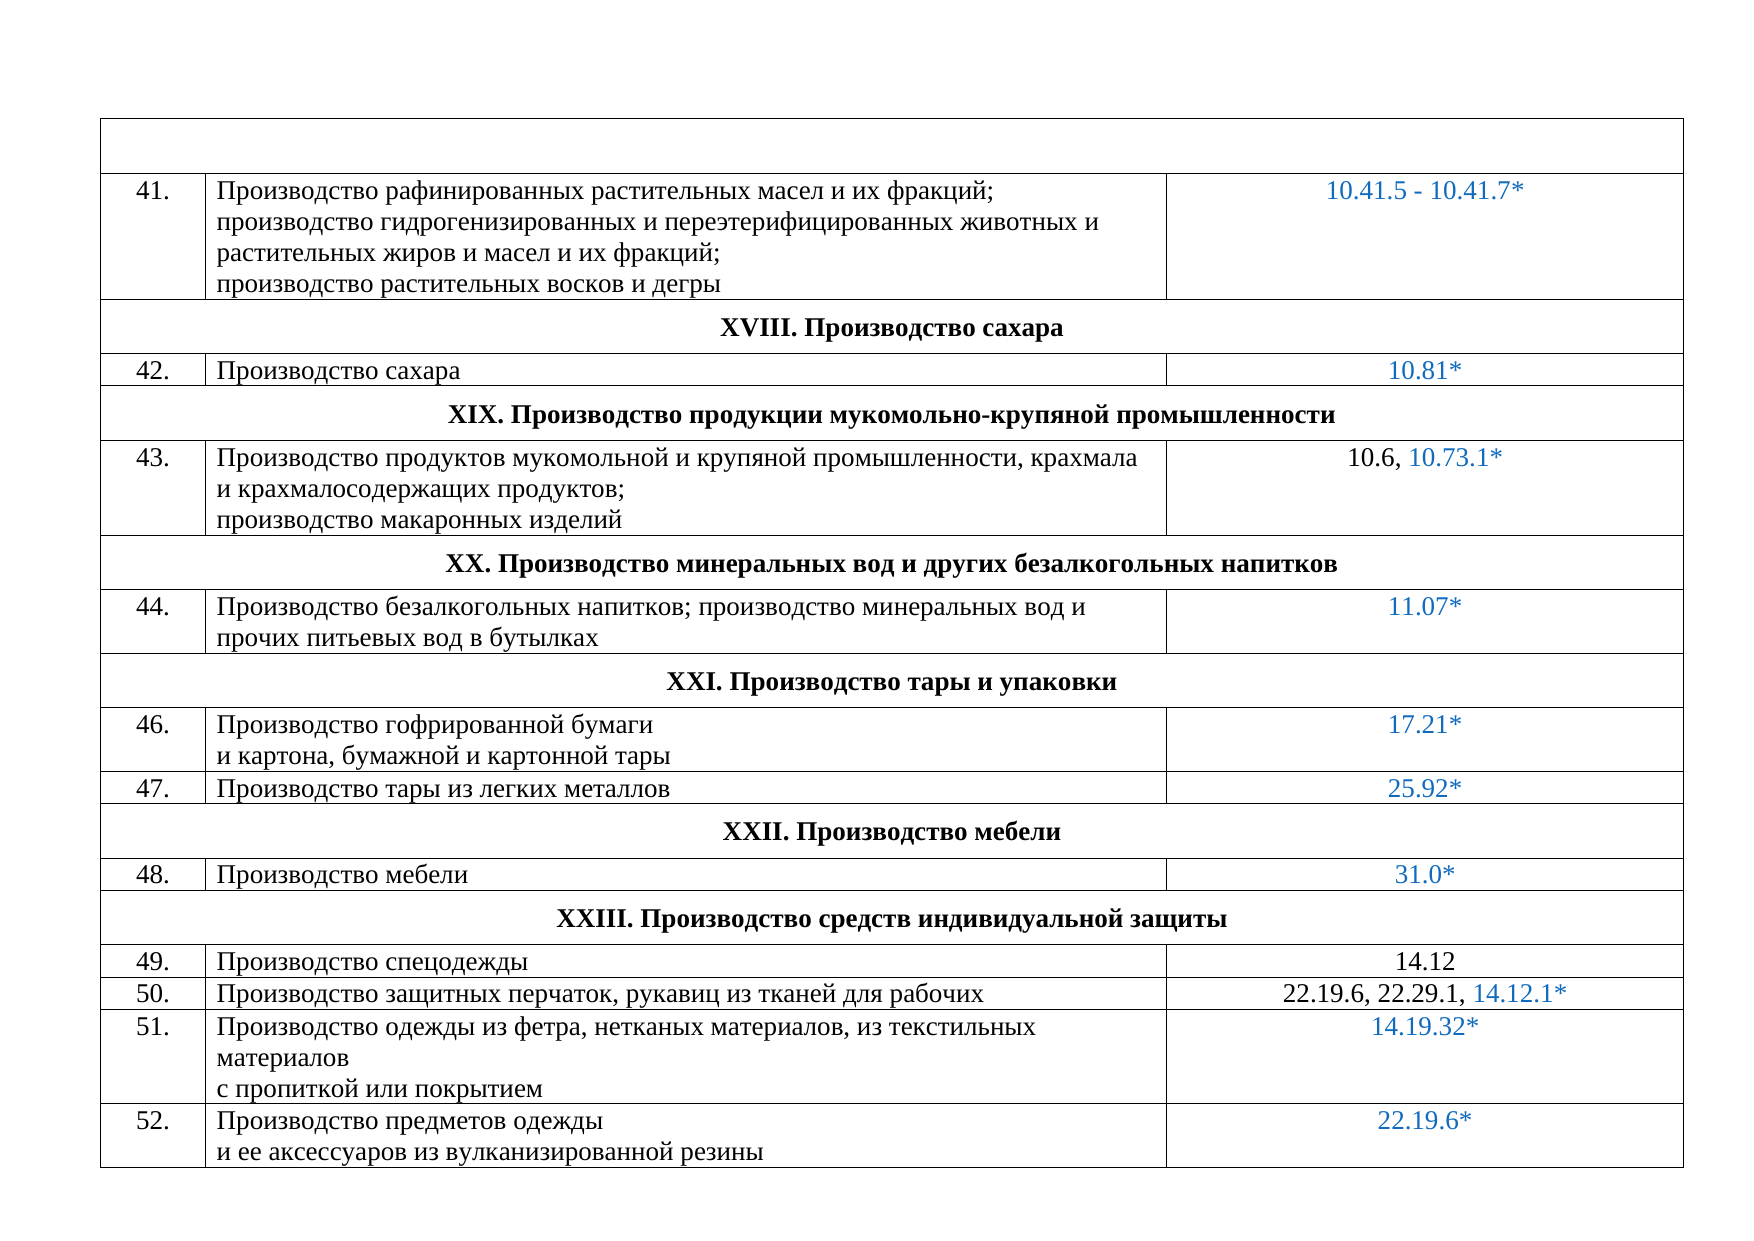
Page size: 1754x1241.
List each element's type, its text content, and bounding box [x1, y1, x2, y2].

table_cell Производство гофрированной бумаги и картона, бумажной и картонной тары [206, 708, 1166, 771]
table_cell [101, 119, 1683, 173]
table_cell XIX. Производство продукции мукомольно-крупяной промышленности [101, 386, 1683, 440]
table_cell Производство мебели [206, 859, 1166, 890]
table_cell 43. [101, 441, 205, 534]
table_cell 14.12 [1167, 945, 1683, 977]
table_cell 46. [101, 708, 205, 771]
table_cell Производство одежды из фетра, нетканых материалов, из текстильных материалов с пропиткой или покрытием [206, 1010, 1166, 1103]
table_cell 41. [101, 174, 205, 298]
table_cell 10.6, 10.73.1* [1167, 441, 1683, 534]
table_cell 50. [101, 978, 205, 1009]
table_cell 52. [101, 1104, 205, 1167]
table_cell 17.21* [1167, 708, 1683, 771]
table_cell 49. [101, 945, 205, 977]
table_cell Производство сахара [206, 354, 1166, 385]
table_cell XXII. Производство мебели [101, 804, 1683, 857]
table_cell Производство тары из легких металлов [206, 772, 1166, 803]
table_cell XXI. Производство тары и упаковки [101, 654, 1683, 707]
table_cell Производство рафинированных растительных масел и их фракций; производство гидрогенизированных и переэтерифицированных животных и растительных жиров и масел и их фракций; производство растительных восков и дегры [206, 174, 1166, 298]
table_cell 51. [101, 1010, 205, 1103]
table_cell 11.07* [1167, 590, 1683, 653]
table_cell 22.19.6* [1167, 1104, 1683, 1167]
table_cell XVIII. Производство сахара [101, 300, 1683, 353]
table_cell Производство предметов одежды и ее аксессуаров из вулканизированной резины [206, 1104, 1166, 1167]
table_cell Производство защитных перчаток, рукавиц из тканей для рабочих [206, 978, 1166, 1009]
table_cell 31.0* [1167, 859, 1683, 890]
table_cell 48. [101, 859, 205, 890]
table_cell Производство продуктов мукомольной и крупяной промышленности, крахмала и крахмалосодержащих продуктов; производство макаронных изделий [206, 441, 1166, 534]
table_cell 10.41.5 - 10.41.7* [1167, 174, 1683, 298]
table_cell 25.92* [1167, 772, 1683, 803]
table_cell Производство безалкогольных напитков; производство минеральных вод и прочих питьевых вод в бутылках [206, 590, 1166, 653]
table_cell 14.19.32* [1167, 1010, 1683, 1103]
table_cell 42. [101, 354, 205, 385]
table_cell 44. [101, 590, 205, 653]
table_cell XX. Производство минеральных вод и других безалкогольных напитков [101, 536, 1683, 589]
table_cell 47. [101, 772, 205, 803]
table_cell Производство спецодежды [206, 945, 1166, 977]
table_cell 10.81* [1167, 354, 1683, 385]
table_cell 22.19.6, 22.29.1, 14.12.1* [1167, 978, 1683, 1009]
table_cell XXIII. Производство средств индивидуальной защиты [101, 891, 1683, 944]
